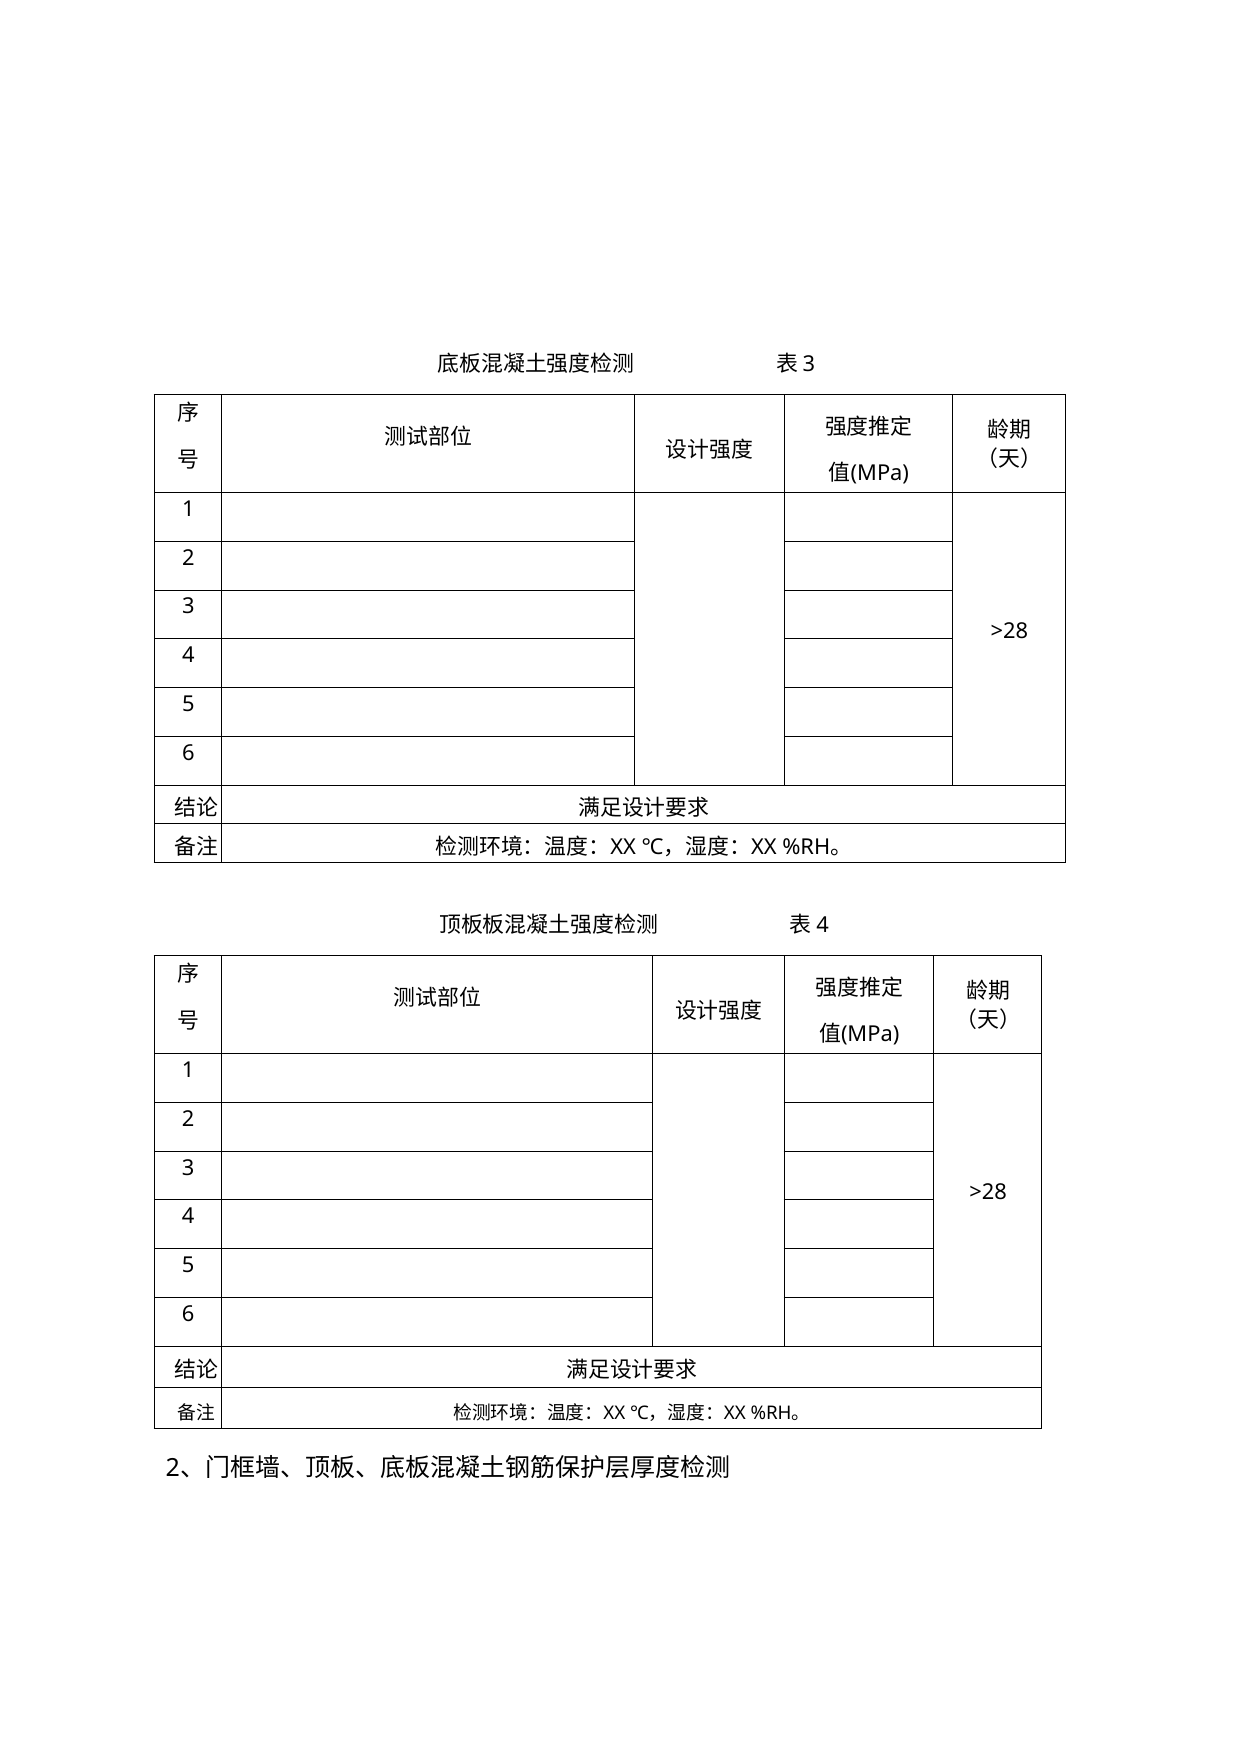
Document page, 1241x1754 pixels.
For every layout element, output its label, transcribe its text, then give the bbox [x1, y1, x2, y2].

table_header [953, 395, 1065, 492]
text 底板混凝土强度检测 表3 [165, 346, 1087, 378]
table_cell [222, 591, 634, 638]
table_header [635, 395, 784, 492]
text 顶板板混凝土强度检测 表4 [165, 907, 1087, 939]
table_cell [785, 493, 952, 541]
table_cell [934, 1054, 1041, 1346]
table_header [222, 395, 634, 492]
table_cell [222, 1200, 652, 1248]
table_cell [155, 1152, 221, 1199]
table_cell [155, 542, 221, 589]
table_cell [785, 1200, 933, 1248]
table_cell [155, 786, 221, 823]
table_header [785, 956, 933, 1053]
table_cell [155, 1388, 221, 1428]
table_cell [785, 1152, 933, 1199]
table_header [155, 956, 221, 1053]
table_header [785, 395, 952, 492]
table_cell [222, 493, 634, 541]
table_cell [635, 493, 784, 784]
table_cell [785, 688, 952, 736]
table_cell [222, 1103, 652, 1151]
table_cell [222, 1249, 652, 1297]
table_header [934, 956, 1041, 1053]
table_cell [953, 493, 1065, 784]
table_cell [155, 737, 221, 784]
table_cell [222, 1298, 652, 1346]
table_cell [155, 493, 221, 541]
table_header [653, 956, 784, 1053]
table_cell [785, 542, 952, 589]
text 2、门框墙、顶板、底板混凝土钢筋保护层厚度检测 [165, 1429, 1087, 1488]
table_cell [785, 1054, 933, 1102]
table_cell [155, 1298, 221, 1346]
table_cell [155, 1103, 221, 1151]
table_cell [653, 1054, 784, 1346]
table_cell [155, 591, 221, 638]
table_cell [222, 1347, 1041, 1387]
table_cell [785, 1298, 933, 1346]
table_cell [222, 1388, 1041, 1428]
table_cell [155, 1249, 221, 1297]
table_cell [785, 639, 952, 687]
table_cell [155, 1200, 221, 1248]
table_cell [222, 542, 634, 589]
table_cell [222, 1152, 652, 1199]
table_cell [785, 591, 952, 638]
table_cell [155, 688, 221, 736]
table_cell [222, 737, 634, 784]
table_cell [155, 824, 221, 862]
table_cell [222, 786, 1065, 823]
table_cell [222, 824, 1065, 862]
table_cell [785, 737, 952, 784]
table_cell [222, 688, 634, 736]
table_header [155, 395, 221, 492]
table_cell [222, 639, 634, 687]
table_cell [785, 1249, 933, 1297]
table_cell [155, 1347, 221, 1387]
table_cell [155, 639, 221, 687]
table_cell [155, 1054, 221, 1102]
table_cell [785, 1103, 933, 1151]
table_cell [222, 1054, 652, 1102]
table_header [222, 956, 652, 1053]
